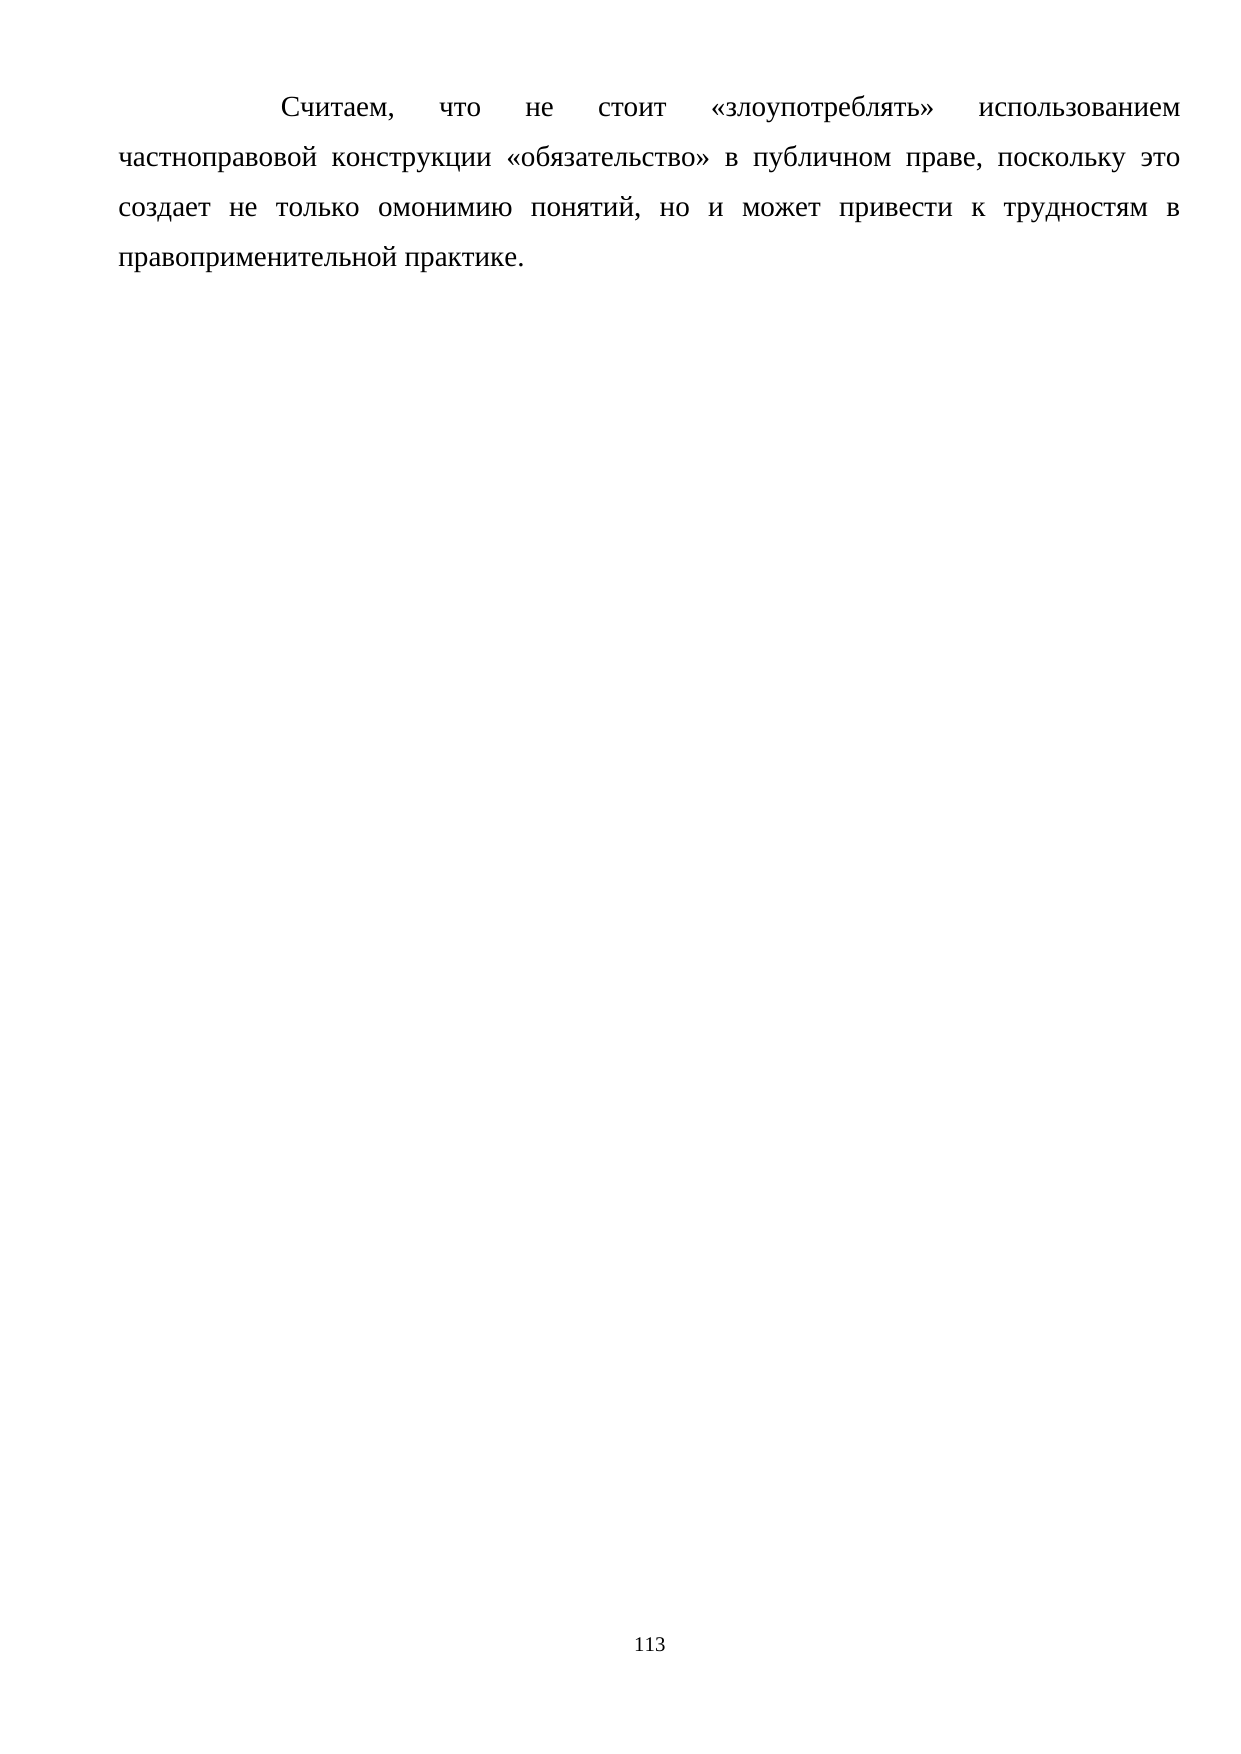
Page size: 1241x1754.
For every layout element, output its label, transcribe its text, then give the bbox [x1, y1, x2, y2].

text Считаем, что не стоит «злоупотреблять» использованием частноправовой конструкции «обязательство» в публичном праве, поскольку это создает не только омонимию понятий, но и может привести к трудностям в правоприменительной практике. [118, 89, 1181, 273]
